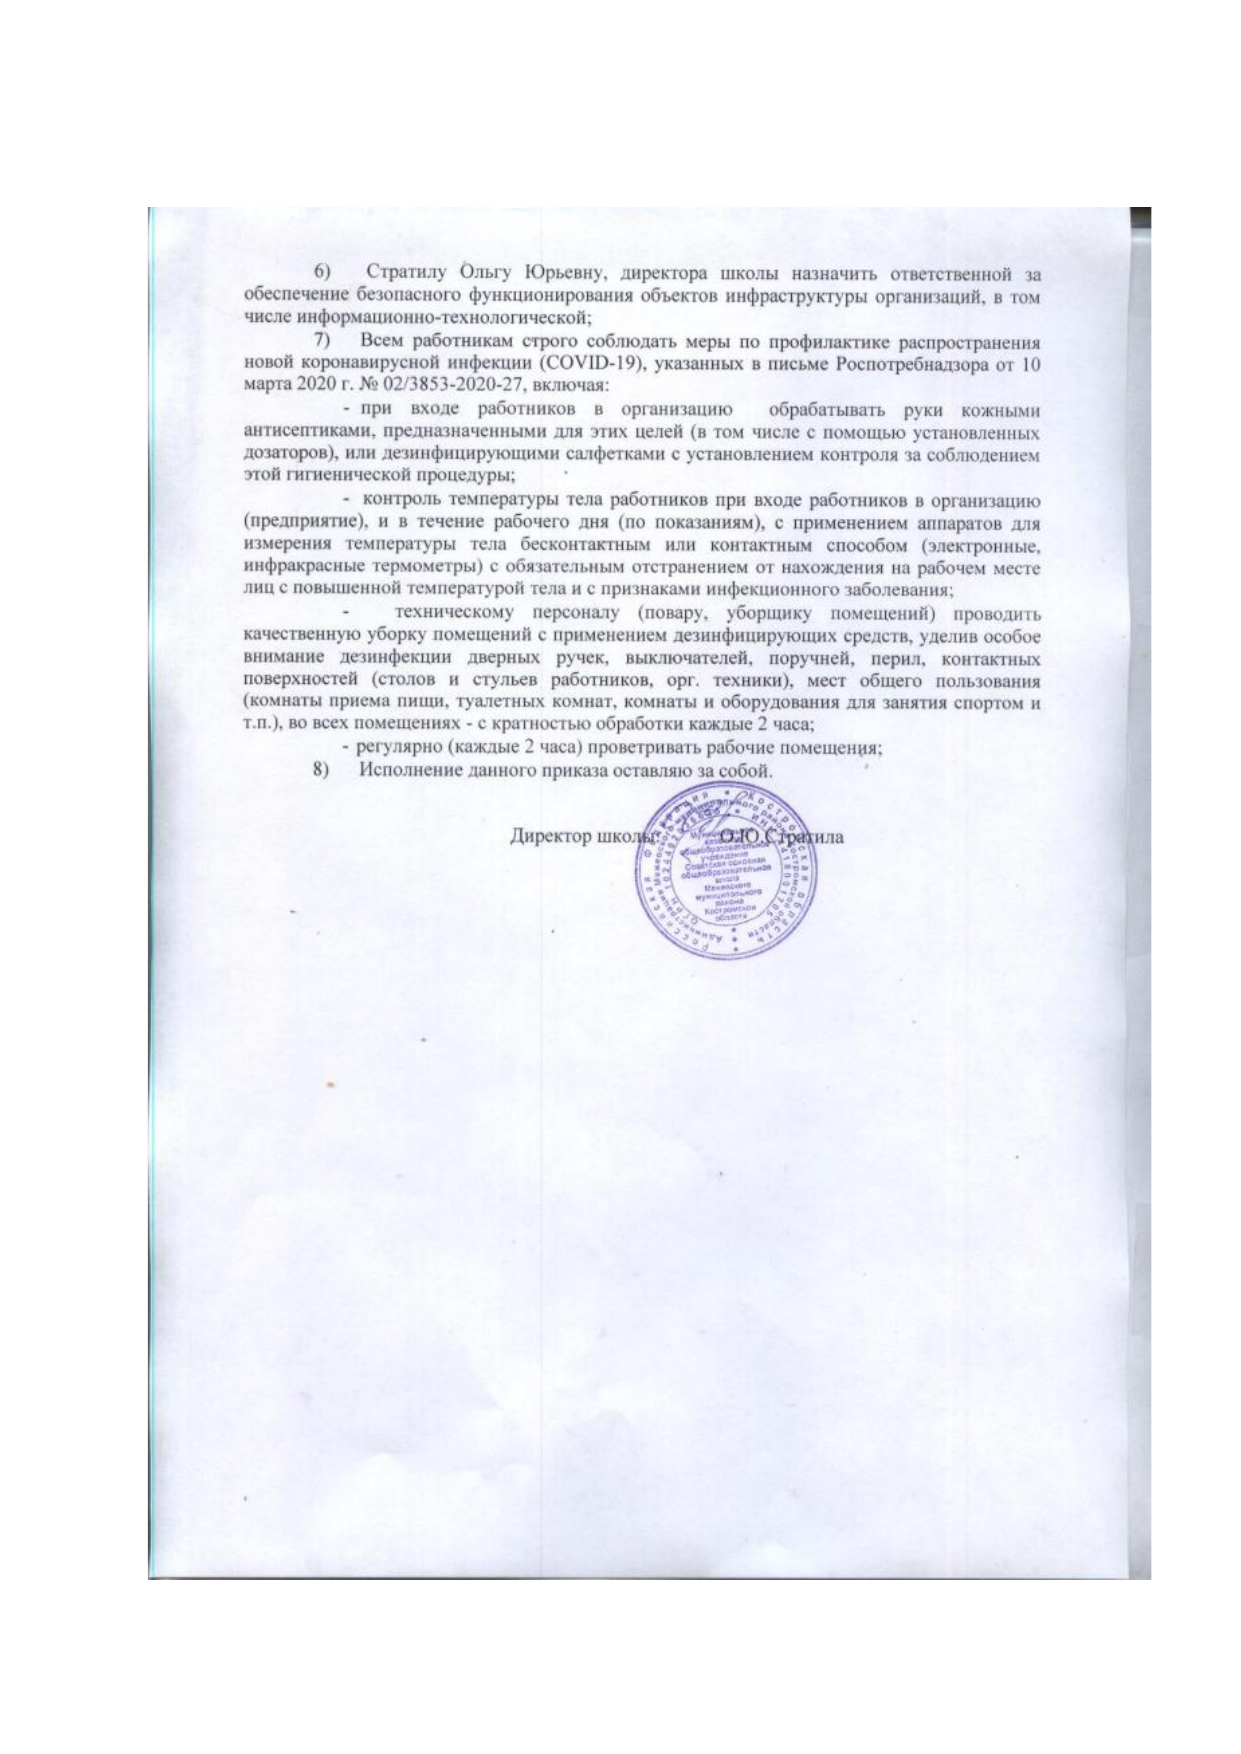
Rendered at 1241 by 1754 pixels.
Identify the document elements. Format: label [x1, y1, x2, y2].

picture [147, 207, 1152, 1580]
